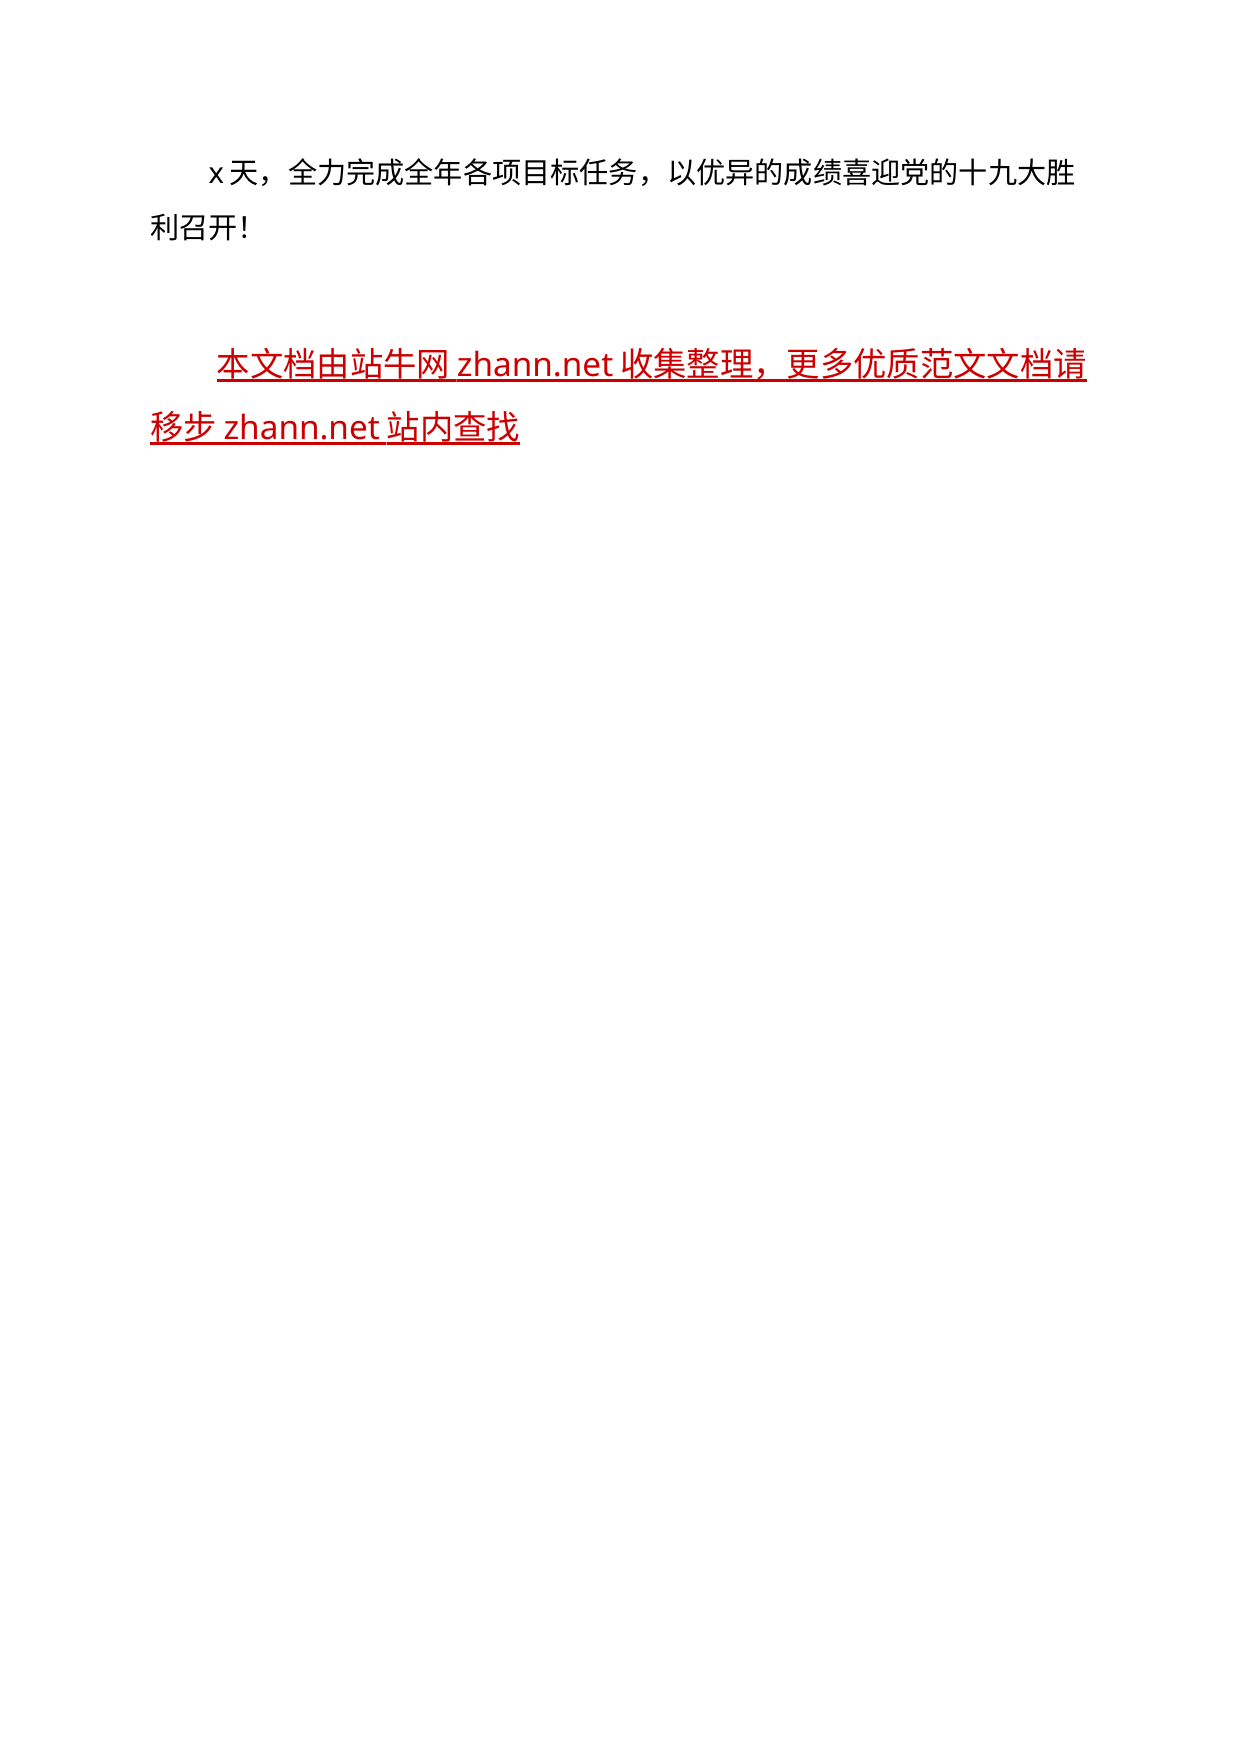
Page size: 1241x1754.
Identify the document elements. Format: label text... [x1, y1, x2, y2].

text 本文档由站牛网zhann.net收集整理，更多优质范文文档请移步zhann.net站内查找 [150, 338, 1090, 449]
text x天，全力完成全年各项目标任务，以优异的成绩喜迎党的十九大胜利召开！ [150, 150, 1090, 247]
